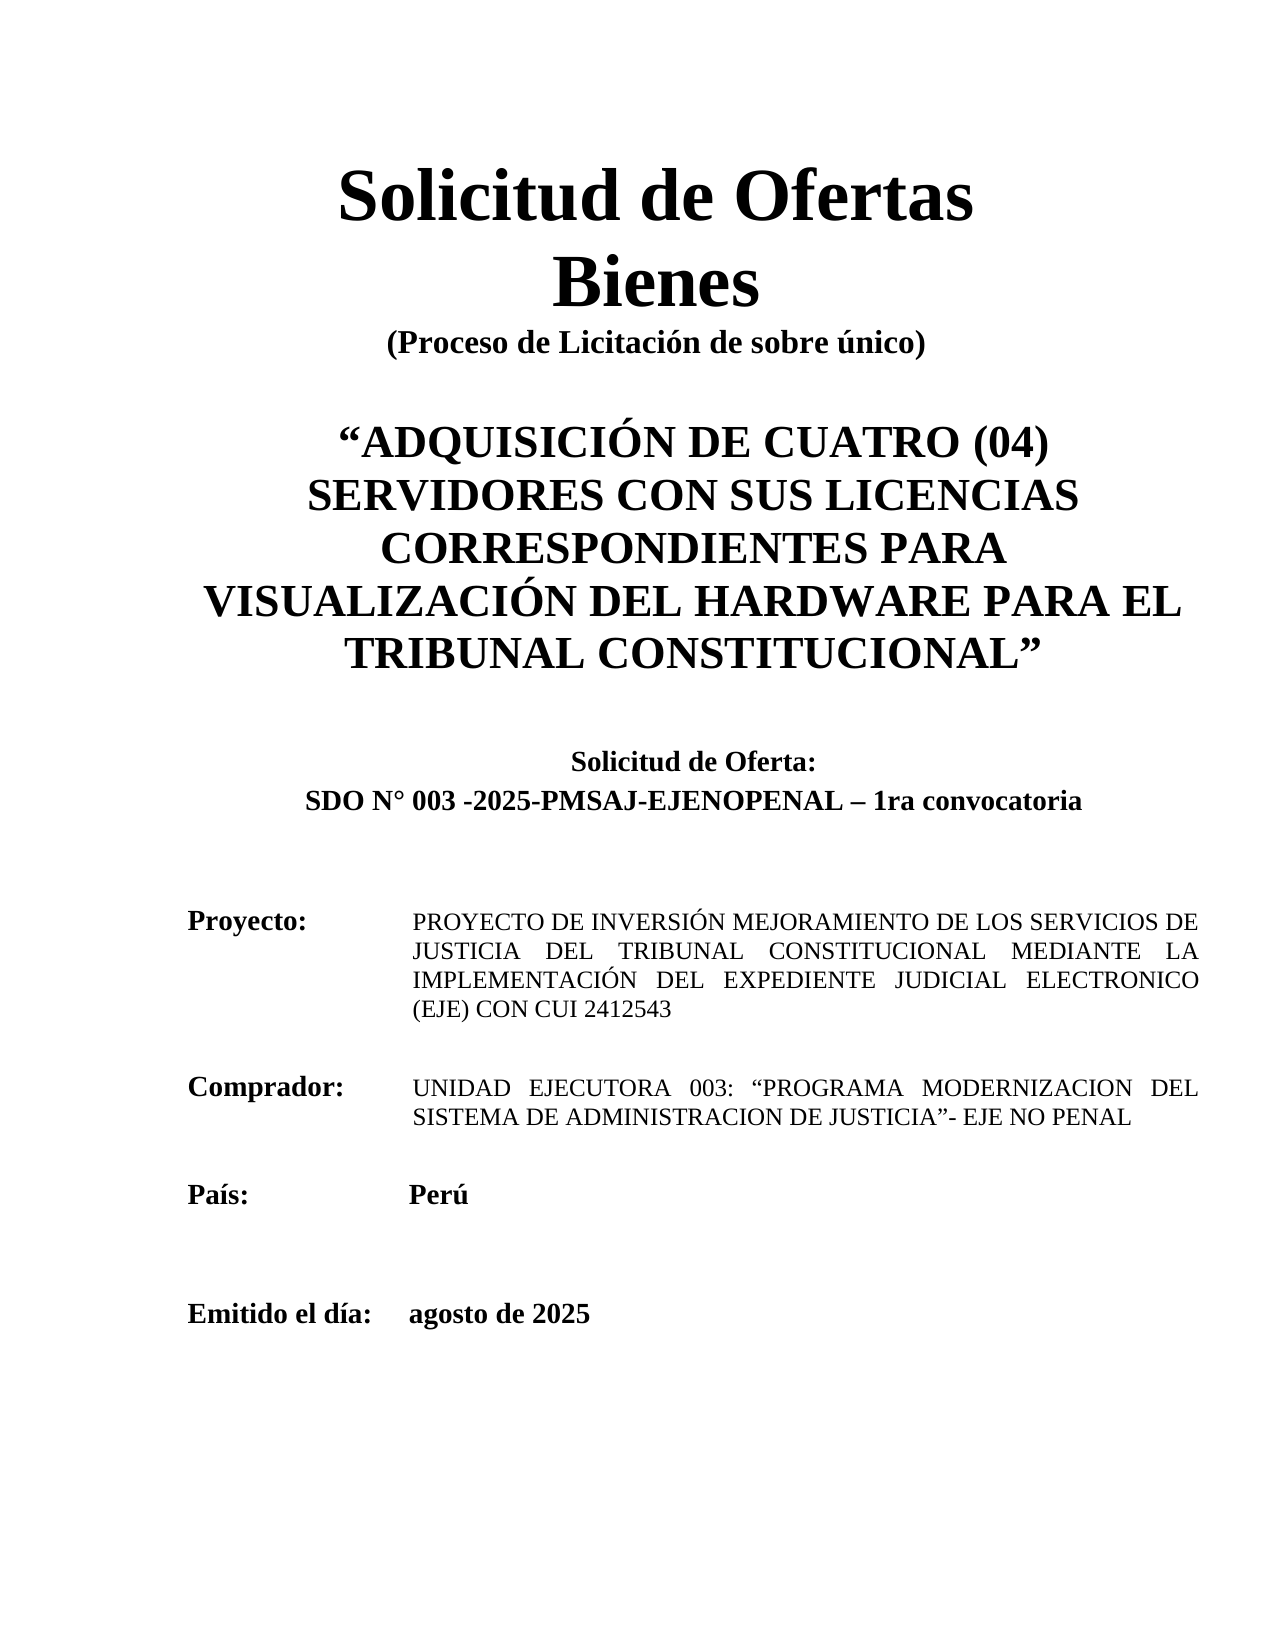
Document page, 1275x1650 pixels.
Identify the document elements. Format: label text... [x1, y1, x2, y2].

text Solicitud de Oferta: [187, 744, 1200, 777]
text Proyecto: PROYECTO DE INVERSIÓN MEJORAMIENTO DE LOS SERVICIOS DE JUSTICIA DEL TRIBUNAL CONSTITUCIONAL MEDIANTE LA IMPLEMENTACIÓN DEL EXPEDIENTE JUDICIAL ELECTRONICO (EJE) CON CUI 2412543 [187, 903, 1200, 1023]
text Solicitud de Ofertas [187, 150, 1125, 236]
text Bienes [187, 236, 1125, 322]
text (Proceso de Licitación de sobre único) [187, 322, 1125, 361]
text “ADQUISICIÓN DE CUATRO (04) SERVIDORES CON SUS LICENCIAS CORRESPONDIENTES PARA VISUALIZACIÓN DEL HARDWARE PARA EL TRIBUNAL CONSTITUCIONAL” [187, 415, 1200, 678]
text Comprador: UNIDAD EJECUTORA 003: “PROGRAMA MODERNIZACION DEL SISTEMA DE ADMINISTRACION DE JUSTICIA”- EJE NO PENAL [187, 1069, 1200, 1131]
text País: Perú [187, 1177, 1200, 1211]
text SDO N° 003 -2025-PMSAJ-EJENOPENAL – 1ra convocatoria [187, 783, 1200, 817]
text Emitido el día: agosto de 2025 [187, 1296, 1200, 1330]
